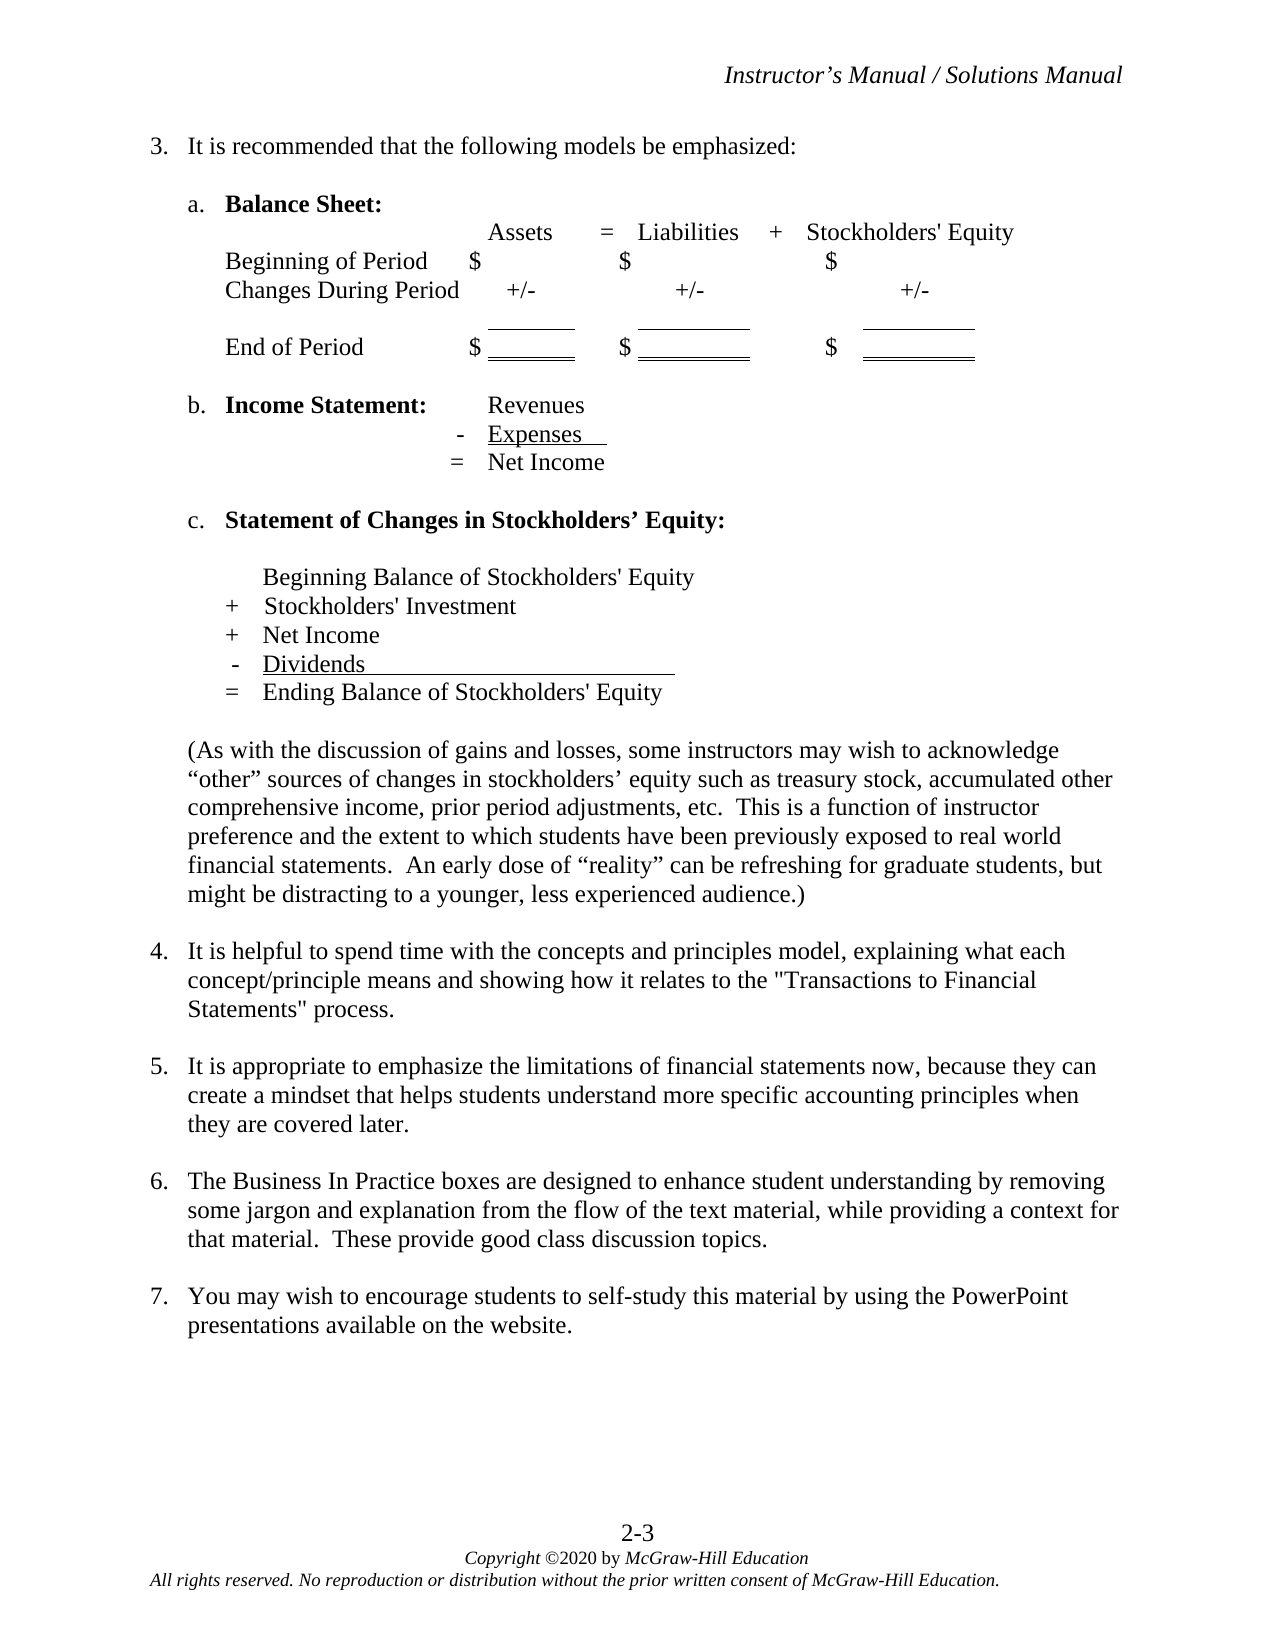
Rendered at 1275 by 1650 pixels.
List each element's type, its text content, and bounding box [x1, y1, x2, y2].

text = Ending Balance of Stockholders' Equity [187, 677, 1125, 706]
text + Net Income [225, 620, 1125, 649]
text 3. It is recommended that the following models be emphasized: [150, 131, 1125, 160]
text 5. It is appropriate to emphasize the limitations of financial statements now, because they can create a mindset that helps students understand more specific accounting principles when they are covered later. [150, 1051, 1125, 1137]
text Assets = Liabilities + Stockholders' Equity [450, 217, 1125, 246]
text 4. It is helpful to spend time with the concepts and principles model, explaining what each concept/principle means and showing how it relates to the "Transactions to Financial Statements" process. [150, 936, 1125, 1022]
text + Stockholders' Investment [150, 591, 1125, 620]
text Changes During Period +/- +/- +/- [225, 275, 1125, 304]
text Beginning of Period $ $ $ [225, 246, 1125, 275]
text (As with the discussion of gains and losses, some instructors may wish to acknowledge “other” sources of changes in stockholders’ equity such as treasury stock, accumulated other comprehensive income, prior period adjustments, etc. This is a function of instructor preference and the extent to which students have been previously exposed to real world financial statements. An early dose of “reality” can be refreshing for graduate students, but might be distracting to a younger, less experienced audience.) [187, 735, 1125, 907]
text 6. The Business In Practice boxes are designed to enhance student understanding by removing some jargon and explanation from the flow of the text material, while providing a context for that material. These provide good class discussion topics. [150, 1166, 1155, 1252]
text - Dividends [187, 649, 1125, 677]
text c. Statement of Changes in Stockholders’ Equity: [150, 505, 1125, 534]
text b. Income Statement: Revenues [187, 390, 1125, 419]
text End of Period $ $ $ [187, 332, 1125, 361]
text 7. You may wish to encourage students to self-study this material by using the PowerPoint presentations available on the website. [150, 1281, 1155, 1339]
text a. Balance Sheet: [187, 189, 1125, 217]
text - Expenses [412, 419, 1125, 447]
text = Net Income [450, 447, 1125, 476]
text Beginning Balance of Stockholders' Equity [225, 562, 1125, 591]
